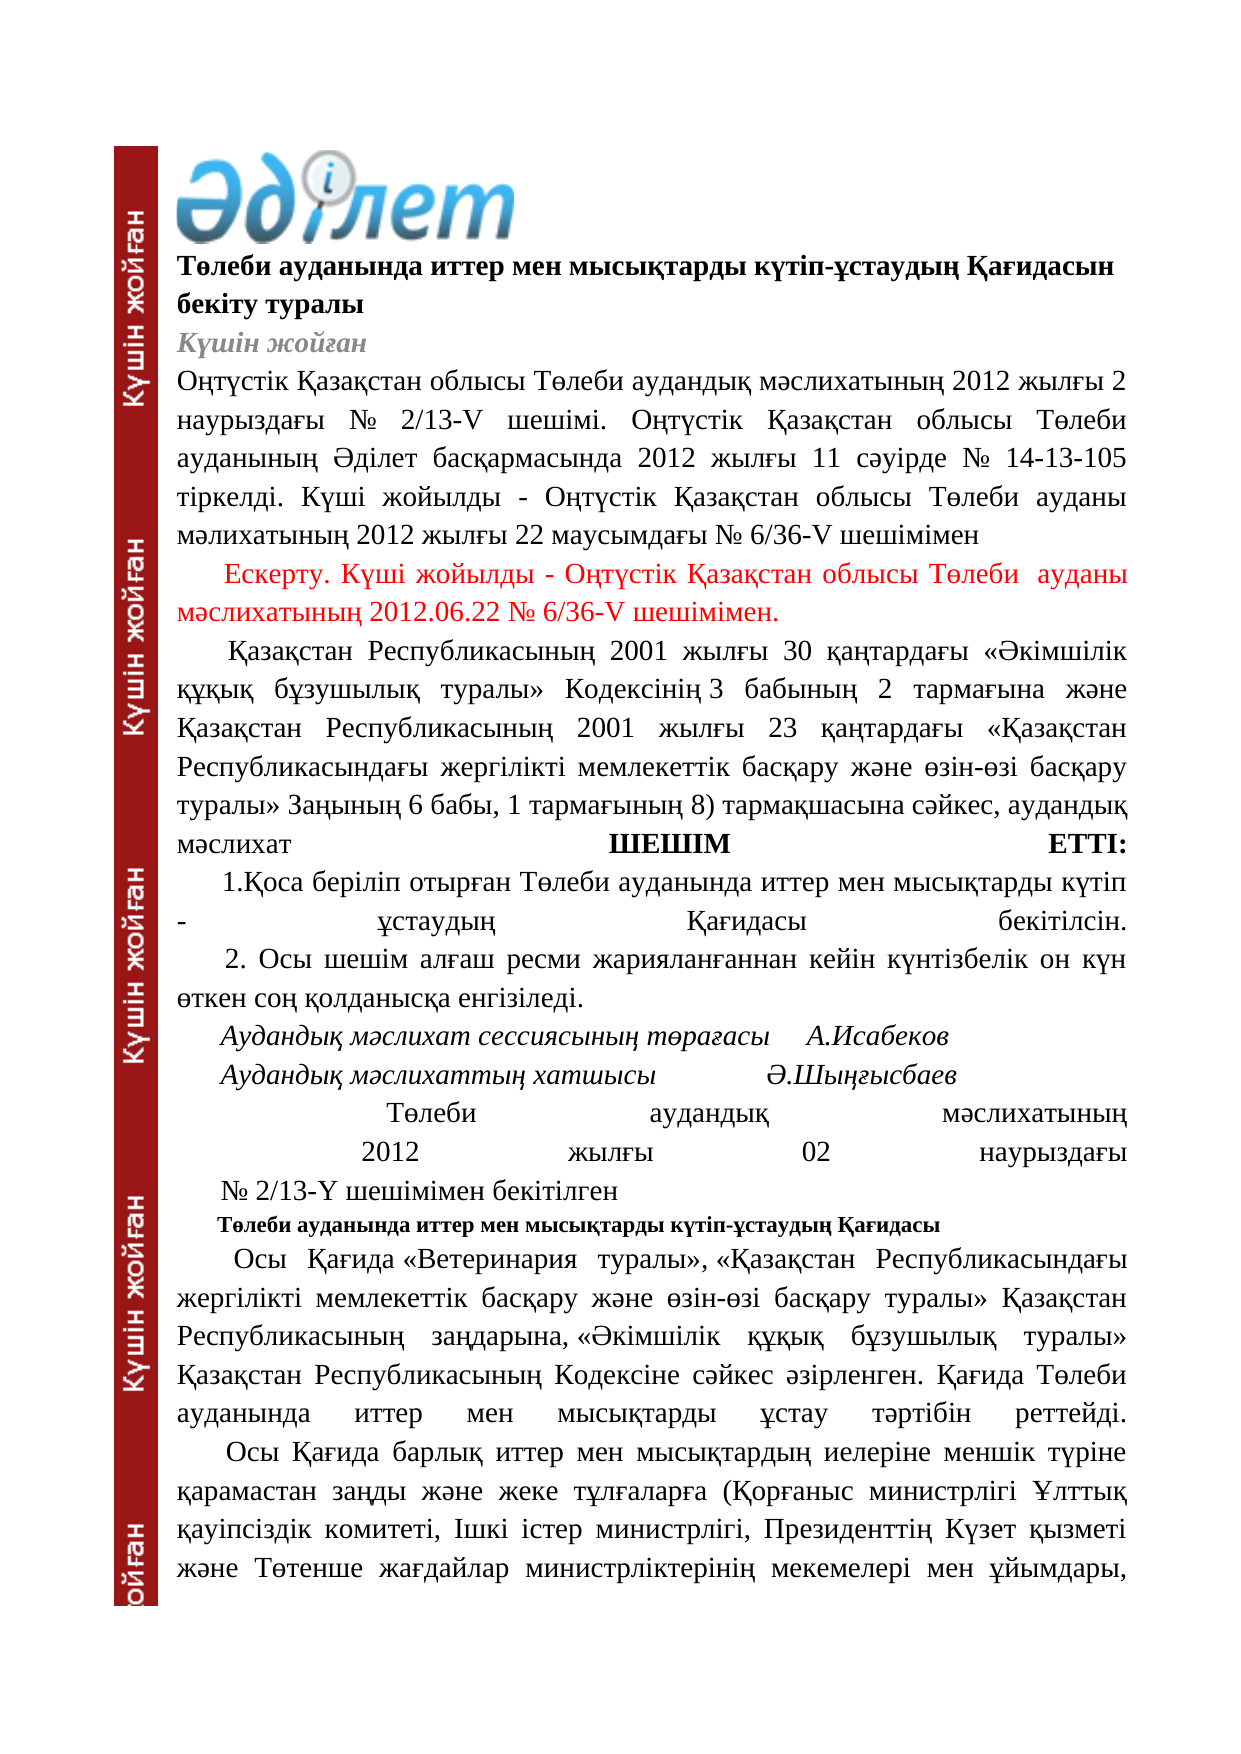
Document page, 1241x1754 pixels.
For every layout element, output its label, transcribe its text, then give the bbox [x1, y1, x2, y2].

text Төлеби ауданында иттер мен мысықтарды күтіп-ұстаудың Қағидасын бекіту туралы [112, 248, 1128, 320]
picture [176, 150, 515, 244]
text Аудандық мәслихаттың хатшысы Ә.Шыңғысбаев [112, 1057, 1128, 1091]
picture [114, 146, 158, 248]
picture [114, 1091, 158, 1096]
picture [114, 320, 158, 325]
picture [114, 1013, 158, 1018]
picture [114, 628, 158, 633]
text Аудандық мәслихат cессиясының төрағасы А.Исабеков [112, 1018, 1128, 1052]
text Күшін жойған [112, 325, 1128, 358]
picture [114, 551, 158, 556]
picture [114, 1206, 158, 1211]
text Ескерту. Күші жойылды - Оңтүстік Қазақстан облысы Төлеби ауданы мәслихатының 2012.06.22 № 6/36-V шешімімен. [112, 556, 1128, 628]
text Қазақстан Республикасының 2001 жылғы 30 қаңтардағы «Әкімшілік құқық бұзушылық туралы» Кодексінің 3 бабының 2 тармағына және Қазақстан Республикасының 2001 жылғы 23 қаңтардағы «Қазақстан Республикасындағы жергілікті мемлекеттік басқару және өзін-өзі басқару туралы» Заңының 6 бабы, 1 тармағының 8) тармақшасына сәйкес, аудандық мәслихат ШЕШІМ ЕТТІ: 1.Қоса беріліп отырған Төлеби ауданында иттер мен мысықтарды күтіп - ұстаудың Қағидасы бекітілсін. 2. Осы шешiм алғаш ресми жарияланғаннан кейiн күнтiзбелiк он күн өткен соң қолданысқа енгiзiледі. [112, 633, 1128, 1013]
text Оңтүстік Қазақстан облысы Төлеби аудандық мәслихатының 2012 жылғы 2 наурыздағы № 2/13-V шешімі. Оңтүстік Қазақстан облысы Төлеби ауданының Әділет басқармасында 2012 жылғы 11 сәуірде № 14-13-105 тіркелді. Күші жойылды - Оңтүстік Қазақстан облысы Төлеби ауданы мәлихатының 2012 жылғы 22 маусымдағы № 6/36-V шешімімен [112, 363, 1128, 551]
picture [114, 358, 158, 363]
picture [114, 1052, 158, 1057]
picture [114, 1237, 158, 1241]
text Төлеби аудандық мәслихатының 2012 жылғы 02 наурыздағы № 2/13-Ү шешімімен бекітілген [112, 1096, 1128, 1206]
picture [114, 1583, 158, 1606]
text Төлеби ауданында иттер мен мысықтарды күтіп-ұстаудың Қағидасы [112, 1211, 1128, 1237]
